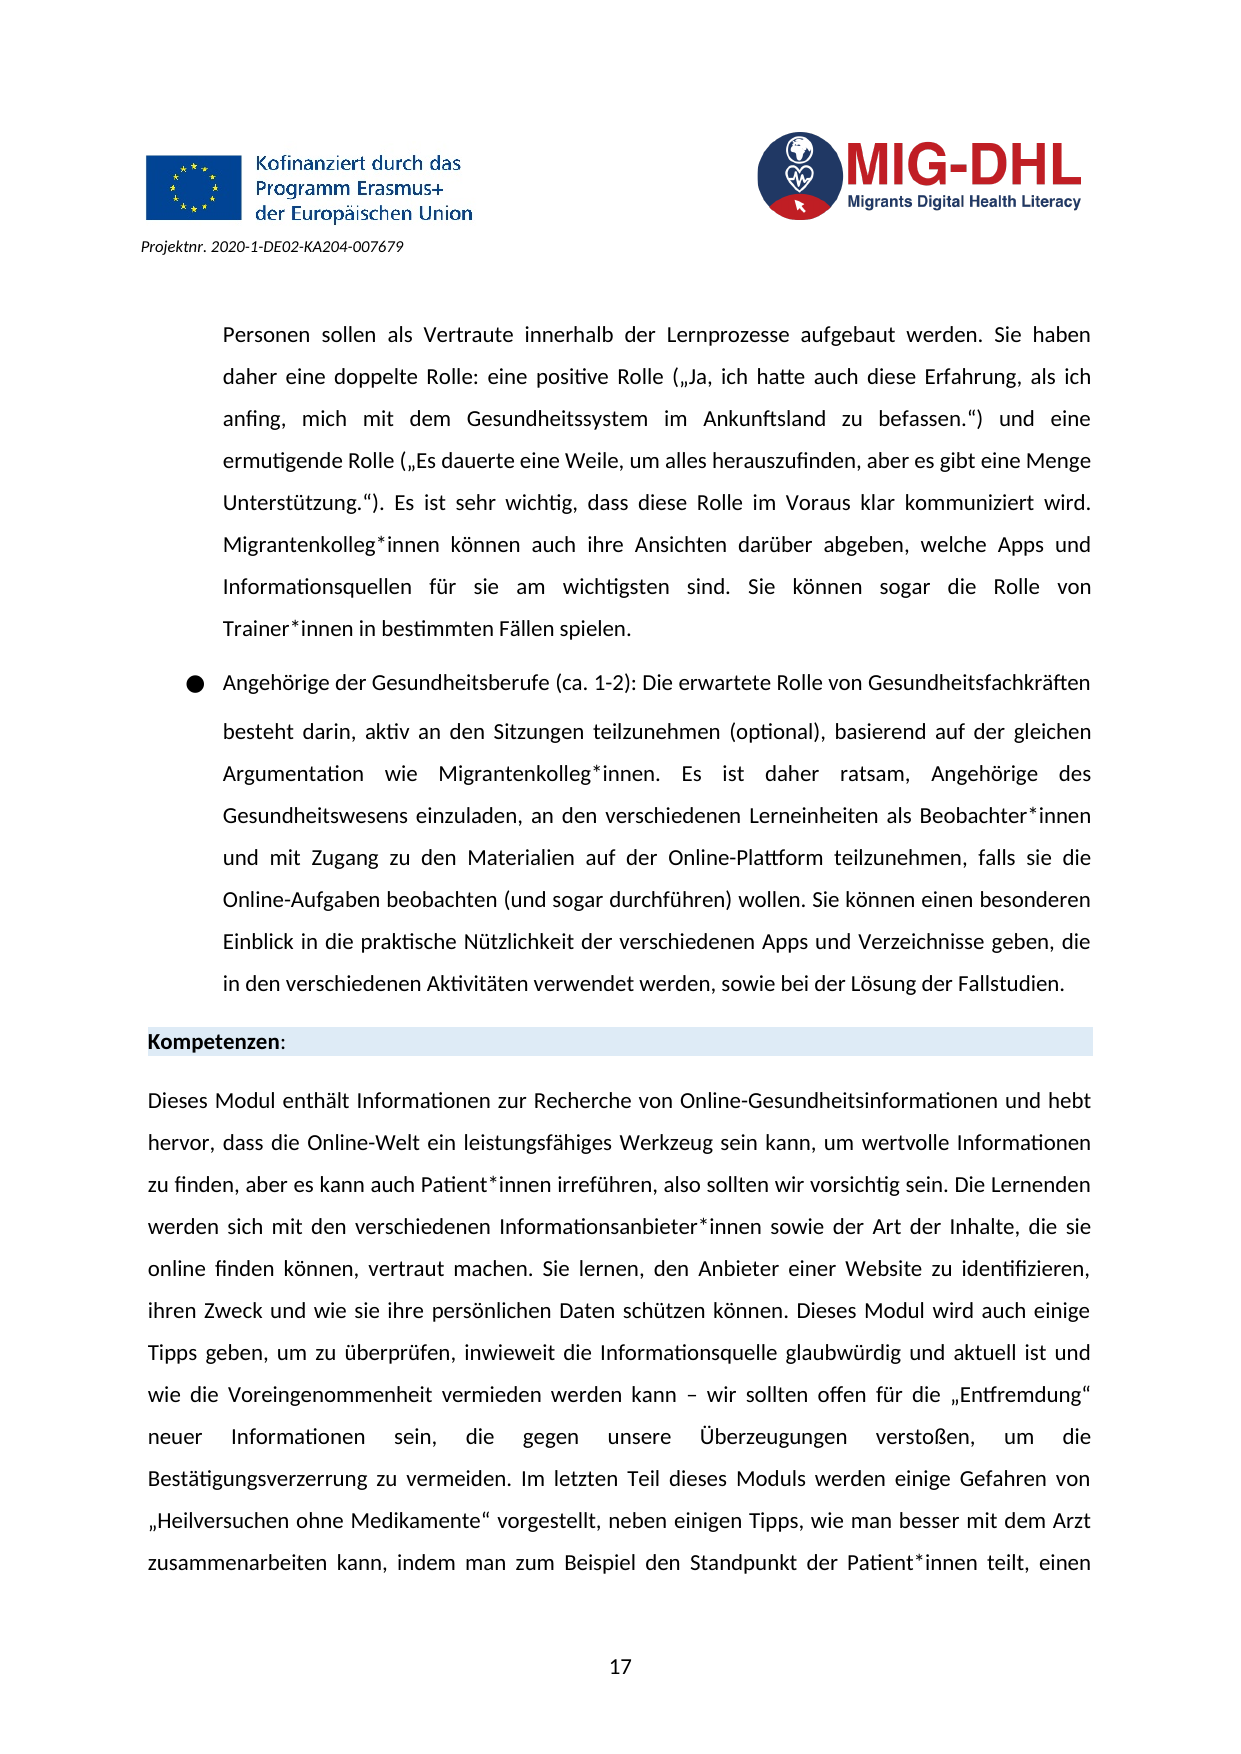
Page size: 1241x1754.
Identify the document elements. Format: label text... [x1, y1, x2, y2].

picture [757, 132, 1081, 220]
picture [132, 141, 483, 229]
list Angehörige der Gesundheitsberufe (ca. 1-2): Die erwartete Rolle von Gesundheitsfachkräften besteht darin, aktiv an den Sitzungen teilzunehmen (optional), basierend auf der gleichen Argumentation wie Migrantenkolleg*innen. Es ist daher ratsam, Angehörige des Gesundheitswesens einzuladen, an den verschiedenen Lerneinheiten als Beobachter*innen und mit Zugang zu den Materialien auf der Online-Plattform teilzunehmen, falls sie die Online-Aufgaben beobachten (und sogar durchführen) wollen. Sie können einen besonderen Einblick in die praktische Nützlichkeit der verschiedenen Apps und Verzeichnisse geben, die in den verschiedenen Aktivitäten verwendet werden, sowie bei der Lösung der Fallstudien. [185, 656, 1093, 997]
text Kompetenzen: [148, 1027, 1093, 1056]
